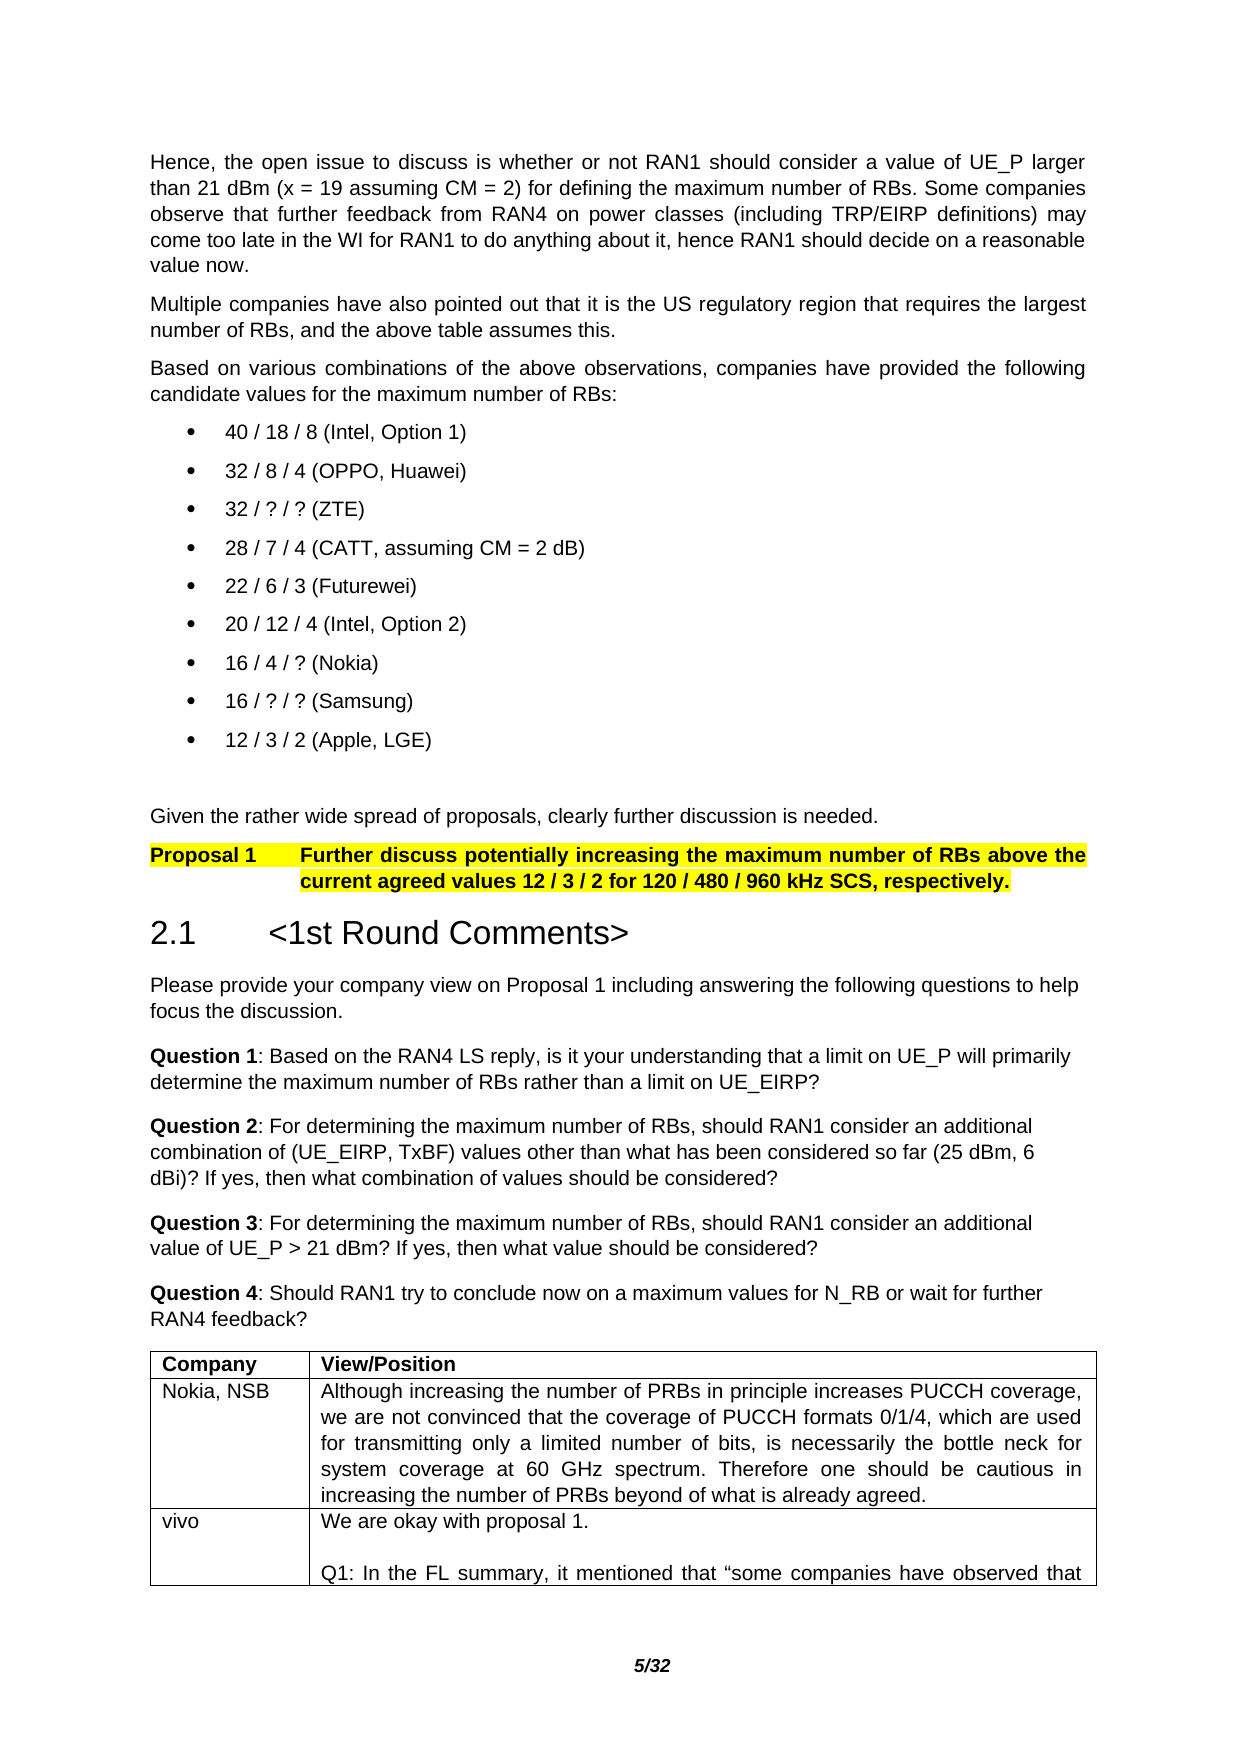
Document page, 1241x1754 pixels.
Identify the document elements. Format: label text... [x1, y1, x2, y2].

text Question 2: For determining the maximum number of RBs, should RAN1 consider an additional combination of (UE_EIRP, TxBF) values other than what has been considered so far (25 dBm, 6 dBi)? If yes, then what combination of values should be considered? [150, 1114, 1087, 1190]
text Question 3: For determining the maximum number of RBs, should RAN1 consider an additional value of UE_P > 21 dBm? If yes, then what value should be considered? [150, 1210, 1087, 1260]
list 32 / ? / ? (ZTE) [187, 497, 1087, 521]
list 22 / 6 / 3 (Futurewei) [187, 574, 1087, 598]
text Question 1: Based on the RAN4 LS reply, is it your understanding that a limit on UE_P will primarily determine the maximum number of RBs rather than a limit on UE_EIRP? [150, 1044, 1087, 1093]
table_cell Nokia, NSB [151, 1379, 309, 1508]
text Proposal 1 Further discuss potentially increasing the maximum number of RBs above the current agreed values 12 / 3 / 2 for 120 / 480 / 960 kHz SCS, respectively. [150, 867, 1087, 892]
list 32 / 8 / 4 (OPPO, Huawei) [187, 458, 1087, 482]
text Given the rather wide spread of proposals, clearly further discussion is needed. [150, 804, 1087, 828]
subtitle 2.1 <1st Round Comments> [150, 913, 1090, 951]
table_cell Although increasing the number of PRBs in principle increases PUCCH coverage, we are not convinced that the coverage of PUCCH formats 0/1/4, which are used for transmitting only a limited number of bits, is necessarily the bottle neck for system coverage at 60 GHz spectrum. Therefore one should be cautious in increasing the number of PRBs beyond of what is already agreed. [310, 1379, 1096, 1508]
list 12 / 3 / 2 (Apple, LGE) [187, 727, 1087, 752]
list 40 / 18 / 8 (Intel, Option 1) [187, 420, 1087, 444]
list 28 / 7 / 4 (CATT, assuming CM = 2 dB) [187, 535, 1087, 559]
list 20 / 12 / 4 (Intel, Option 2) [187, 612, 1087, 636]
list 16 / 4 / ? (Nokia) [187, 651, 1087, 675]
text Multiple companies have also pointed out that it is the US regulatory region that requires the largest number of RBs, and the above table assumes this. [150, 292, 1087, 341]
text Please provide your company view on Proposal 1 including answering the following questions to help focus the discussion. [150, 973, 1087, 1023]
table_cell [310, 1509, 1096, 1585]
text Hence, the open issue to discuss is whether or not RAN1 should consider a value of UE_P larger than 21 dBm (x = 19 assuming CM = 2) for defining the maximum number of RBs. Some companies observe that further feedback from RAN4 on power classes (including TRP/EIRP definitions) may come too late in the WI for RAN1 to do anything about it, hence RAN1 should decide on a reasonable value now. [150, 150, 1087, 277]
list 16 / ? / ? (Samsung) [187, 689, 1087, 713]
table_header View/Position [310, 1352, 1096, 1378]
text Question 4: Should RAN1 try to conclude now on a maximum values for N_RB or wait for further RAN4 feedback? [150, 1281, 1087, 1331]
text Based on various combinations of the above observations, companies have provided the following candidate values for the maximum number of RBs: [150, 356, 1087, 406]
table_header Company [151, 1352, 309, 1378]
table_cell vivo [151, 1509, 309, 1585]
